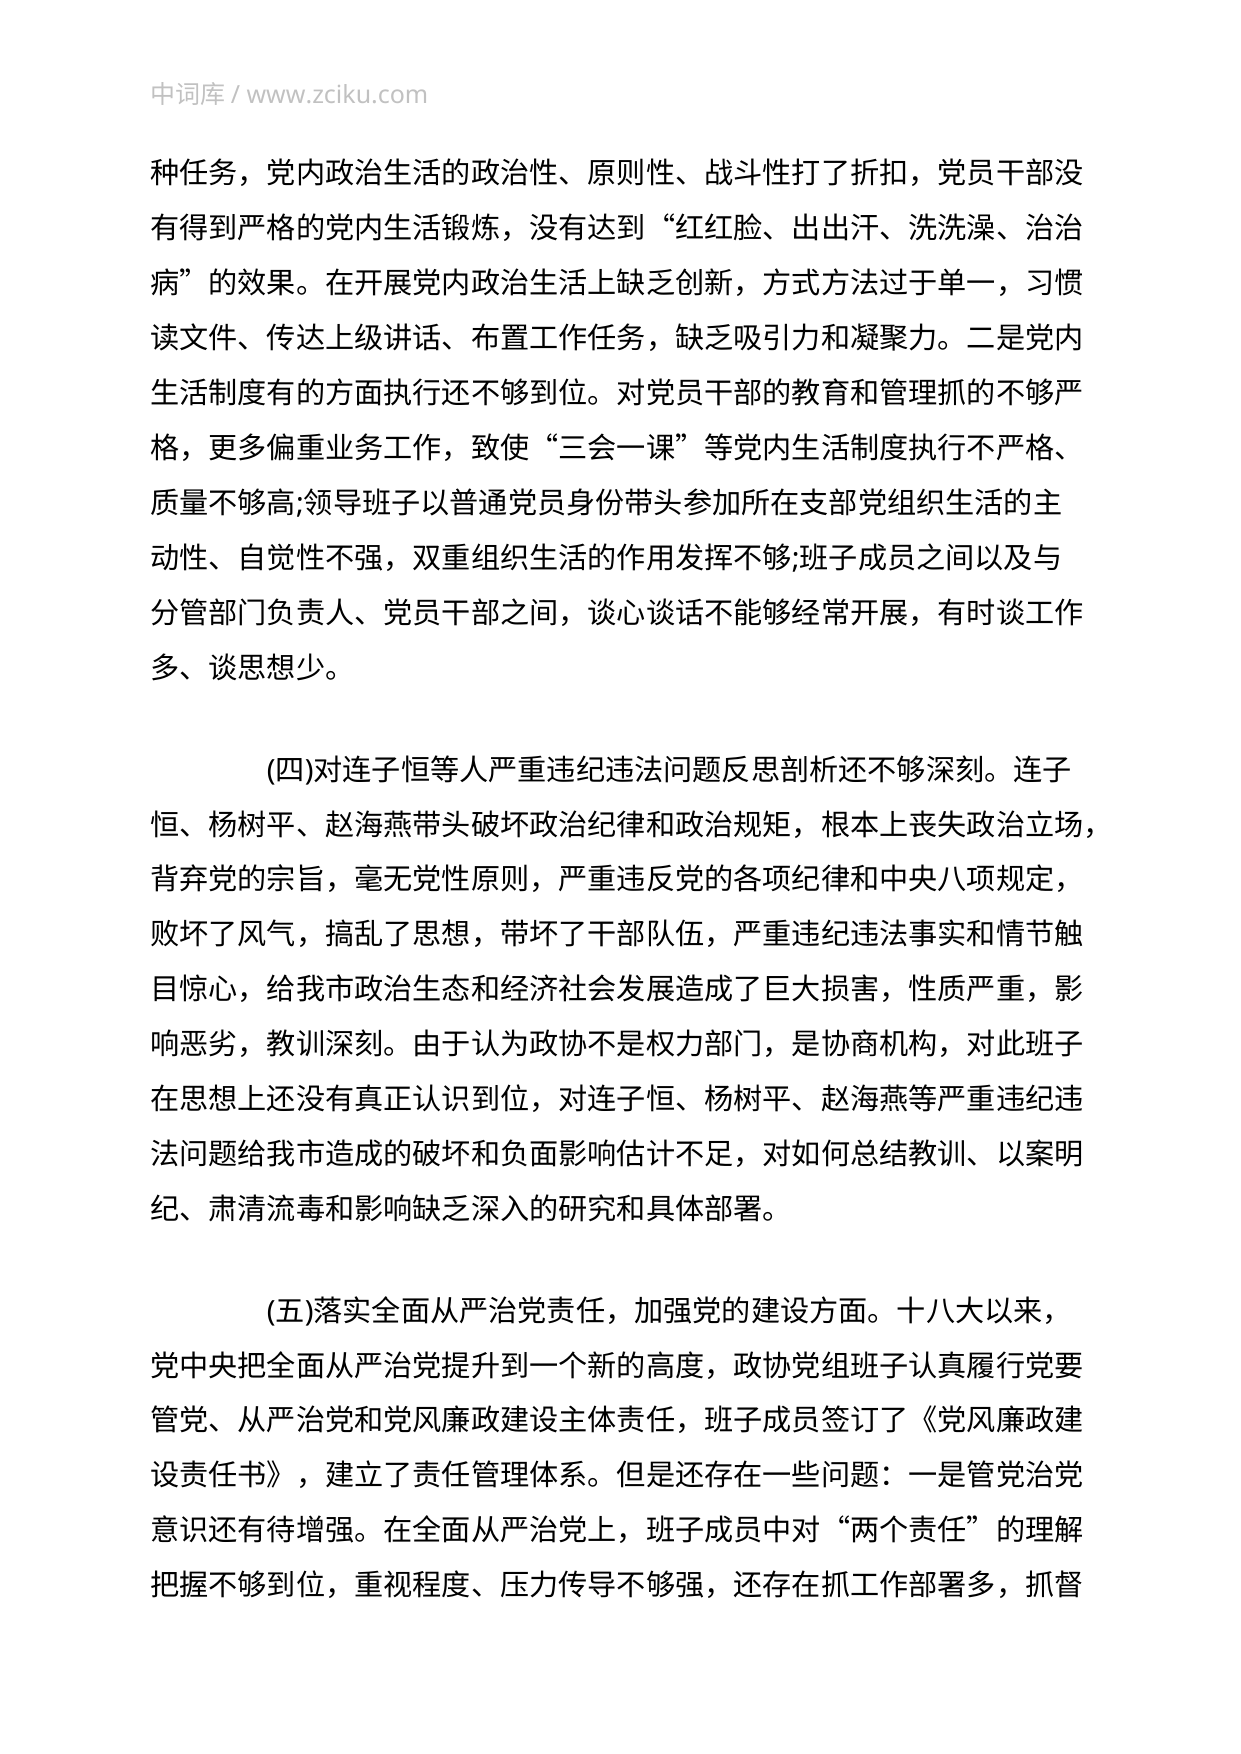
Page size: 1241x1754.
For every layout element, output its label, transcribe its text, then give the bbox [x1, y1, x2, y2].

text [150, 150, 1090, 687]
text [150, 1287, 1090, 1604]
text (四)对连子恒等人严重违纪违法问题反思剖析还不够深刻。连子恒、杨树平、赵海燕带头破坏政治纪律和政治规矩，根本上丧失政治立场，背弃党的宗旨，毫无党性原则，严重违反党的各项纪律和中央八项规定，败坏了风气，搞乱了思想，带坏了干部队伍，严重违纪违法事实和情节触目惊心，给我市政治生态和经济社会发展造成了巨大损害，性质严重，影响恶劣，教训深刻。由于认为政协不是权力部门，是协商机构，对此班子在思想上还没有真正认识到位，对连子恒、杨树平、赵海燕等严重违纪违法问题给我市造成的破坏和负面影响估计不足，对如何总结教训、以案明纪、肃清流毒和影响缺乏深入的研究和具体部署。 [150, 746, 1090, 1228]
